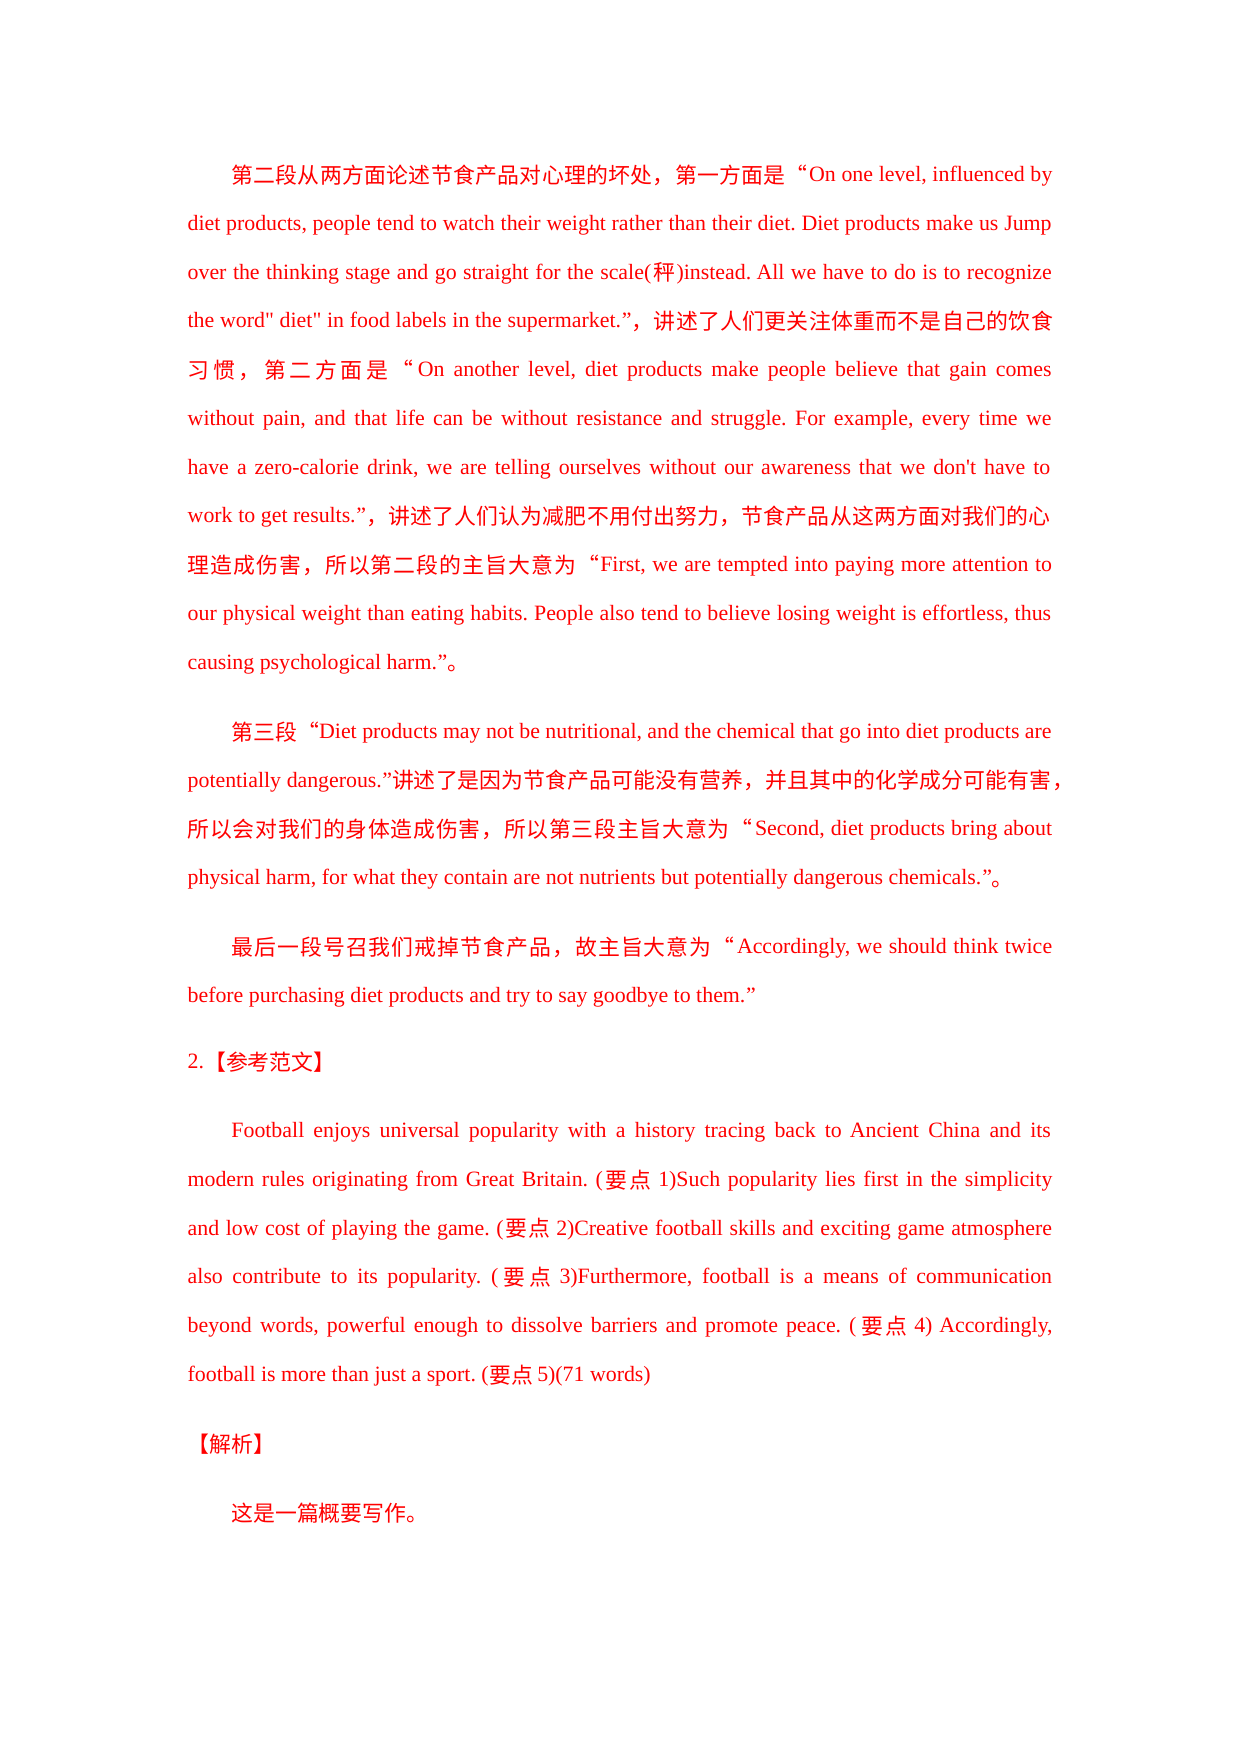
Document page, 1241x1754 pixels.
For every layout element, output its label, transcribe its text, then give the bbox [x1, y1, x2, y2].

text 第二段从两方面论述节食产品对心理的坏处，第一方面是“On one level, influenced by diet products, people tend to watch their weight rather than their diet. Diet products make us Jump over the thinking stage and go straight for the scale(秤)instead. All we have to do is to recognize the word" diet" in food labels in the supermarket.”，讲述了人们更关注体重而不是自己的饮食习惯，第二方面是“On another level, diet products make people believe that gain comes without pain, and that life can be without resistance and struggle. For example, every time we have a zero-calorie drink, we are telling ourselves without our awareness that we don't have to work to get results.”，讲述了人们认为减肥不用付出努力，节食产品从这两方面对我们的心理造成伤害，所以第二段的主旨大意为“First, we are tempted into paying more attention to our physical weight than eating habits. People also tend to believe losing weight is effortless, thus causing psychological harm.”。 [187, 157, 1053, 677]
text 2.【参考范文】 [187, 1044, 1053, 1077]
text 【解析】 [187, 1426, 1053, 1459]
text 最后一段号召我们戒掉节食产品，故主旨大意为“Accordingly, we should think twice before purchasing diet products and try to say goodbye to them.” [187, 929, 1053, 1011]
text 第三段“Diet products may not be nutritional, and the chemical that go into diet products are potentially dangerous.”讲述了是因为节食产品可能没有营养，并且其中的化学成分可能有害，所以会对我们的身体造成伤害，所以第三段主旨大意为“Second, diet products bring about physical harm, for what they contain are not nutrients but potentially dangerous chemicals.”。 [187, 714, 1053, 893]
text 这是一篇概要写作。 [187, 1496, 1053, 1528]
text Football enjoys universal popularity with a history tracing back to Ancient China and its modern rules originating from Great Britain. (要点1)Such popularity lies first in the simplicity and low cost of playing the game. (要点2)Creative football skills and exciting game atmosphere also contribute to its popularity. (要点3)Furthermore, football is a means of communication beyond words, powerful enough to dissolve barriers and promote peace. (要点4) Accordingly, football is more than just a sport. (要点5)(71 words) [187, 1113, 1053, 1390]
